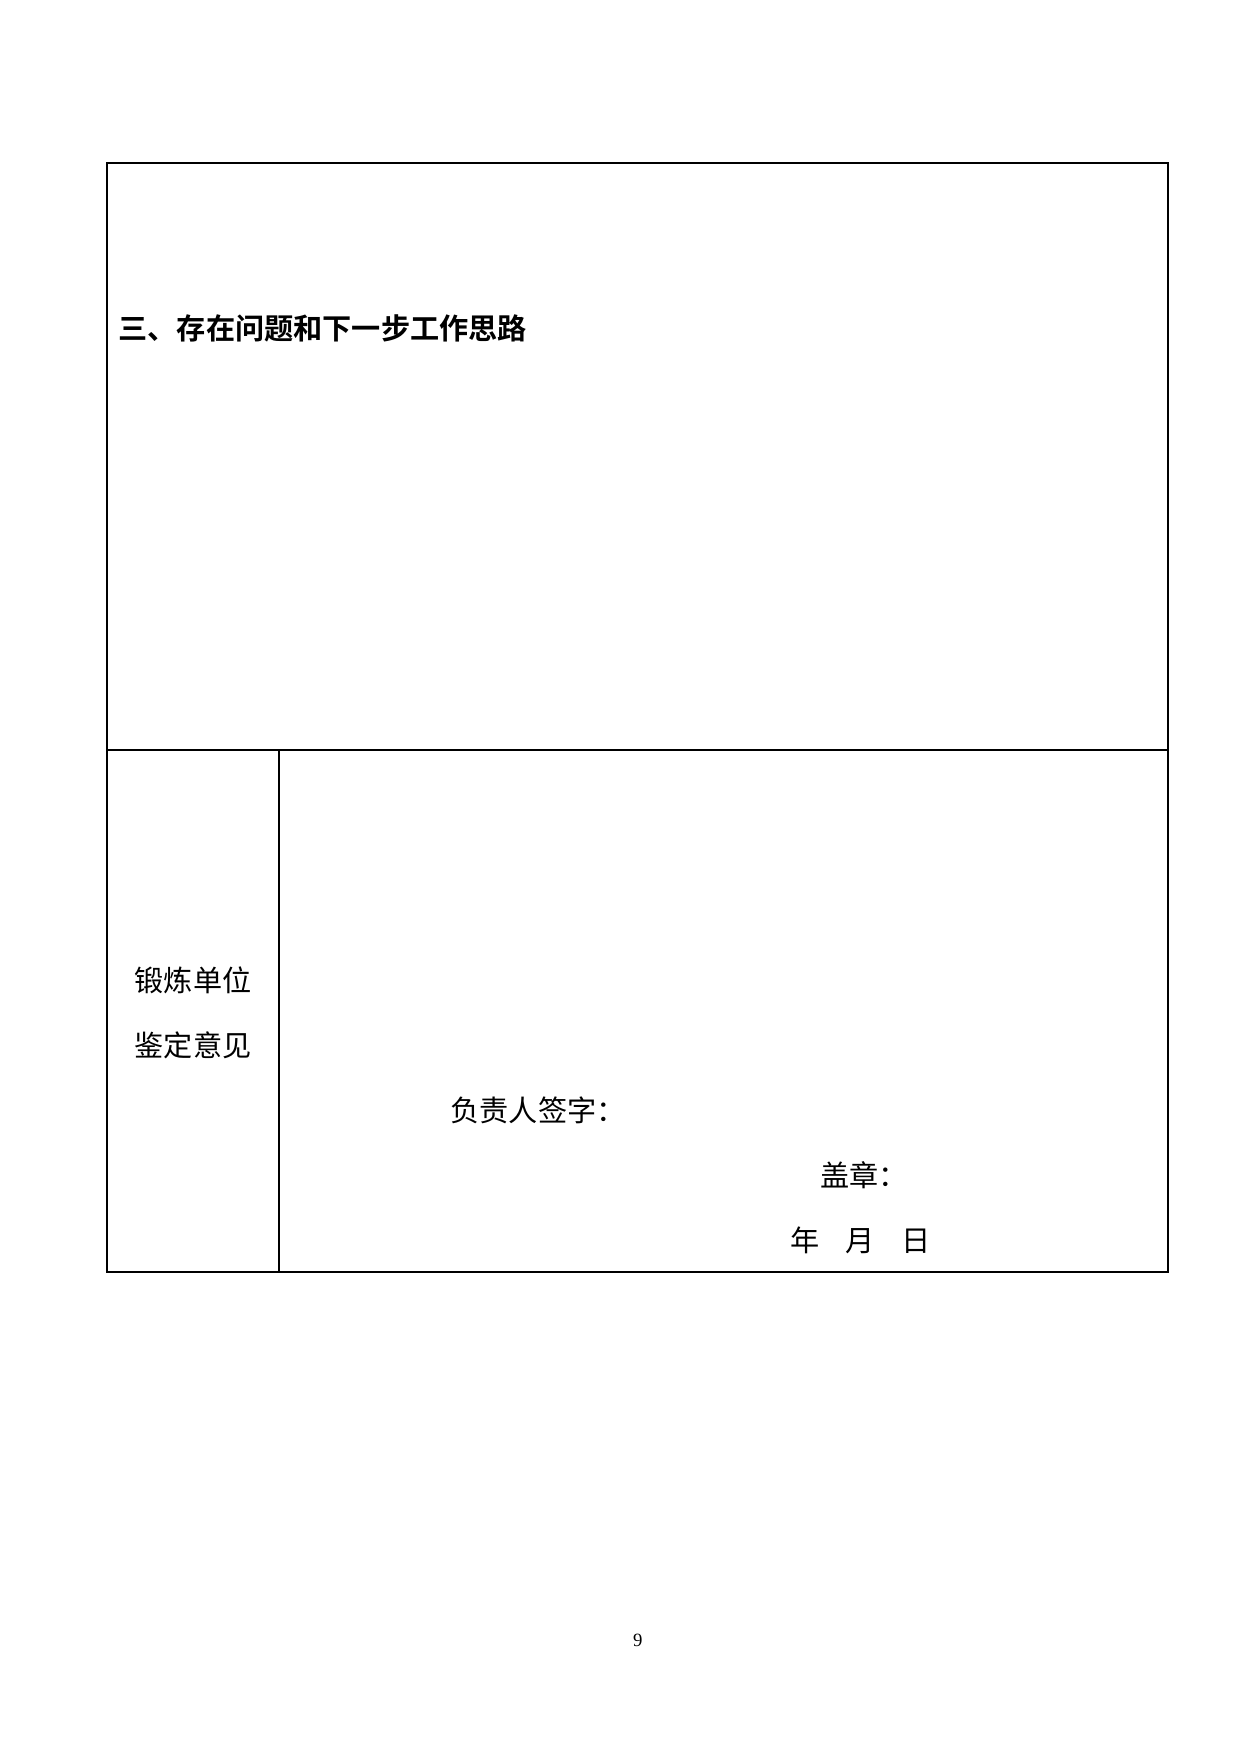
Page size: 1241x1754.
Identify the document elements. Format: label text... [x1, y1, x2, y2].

table_cell 负责人签字： 盖章： 年 月 日 [280, 751, 1167, 1271]
table_cell 锻炼单位 鉴定意见 [108, 751, 278, 1271]
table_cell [108, 164, 1167, 749]
